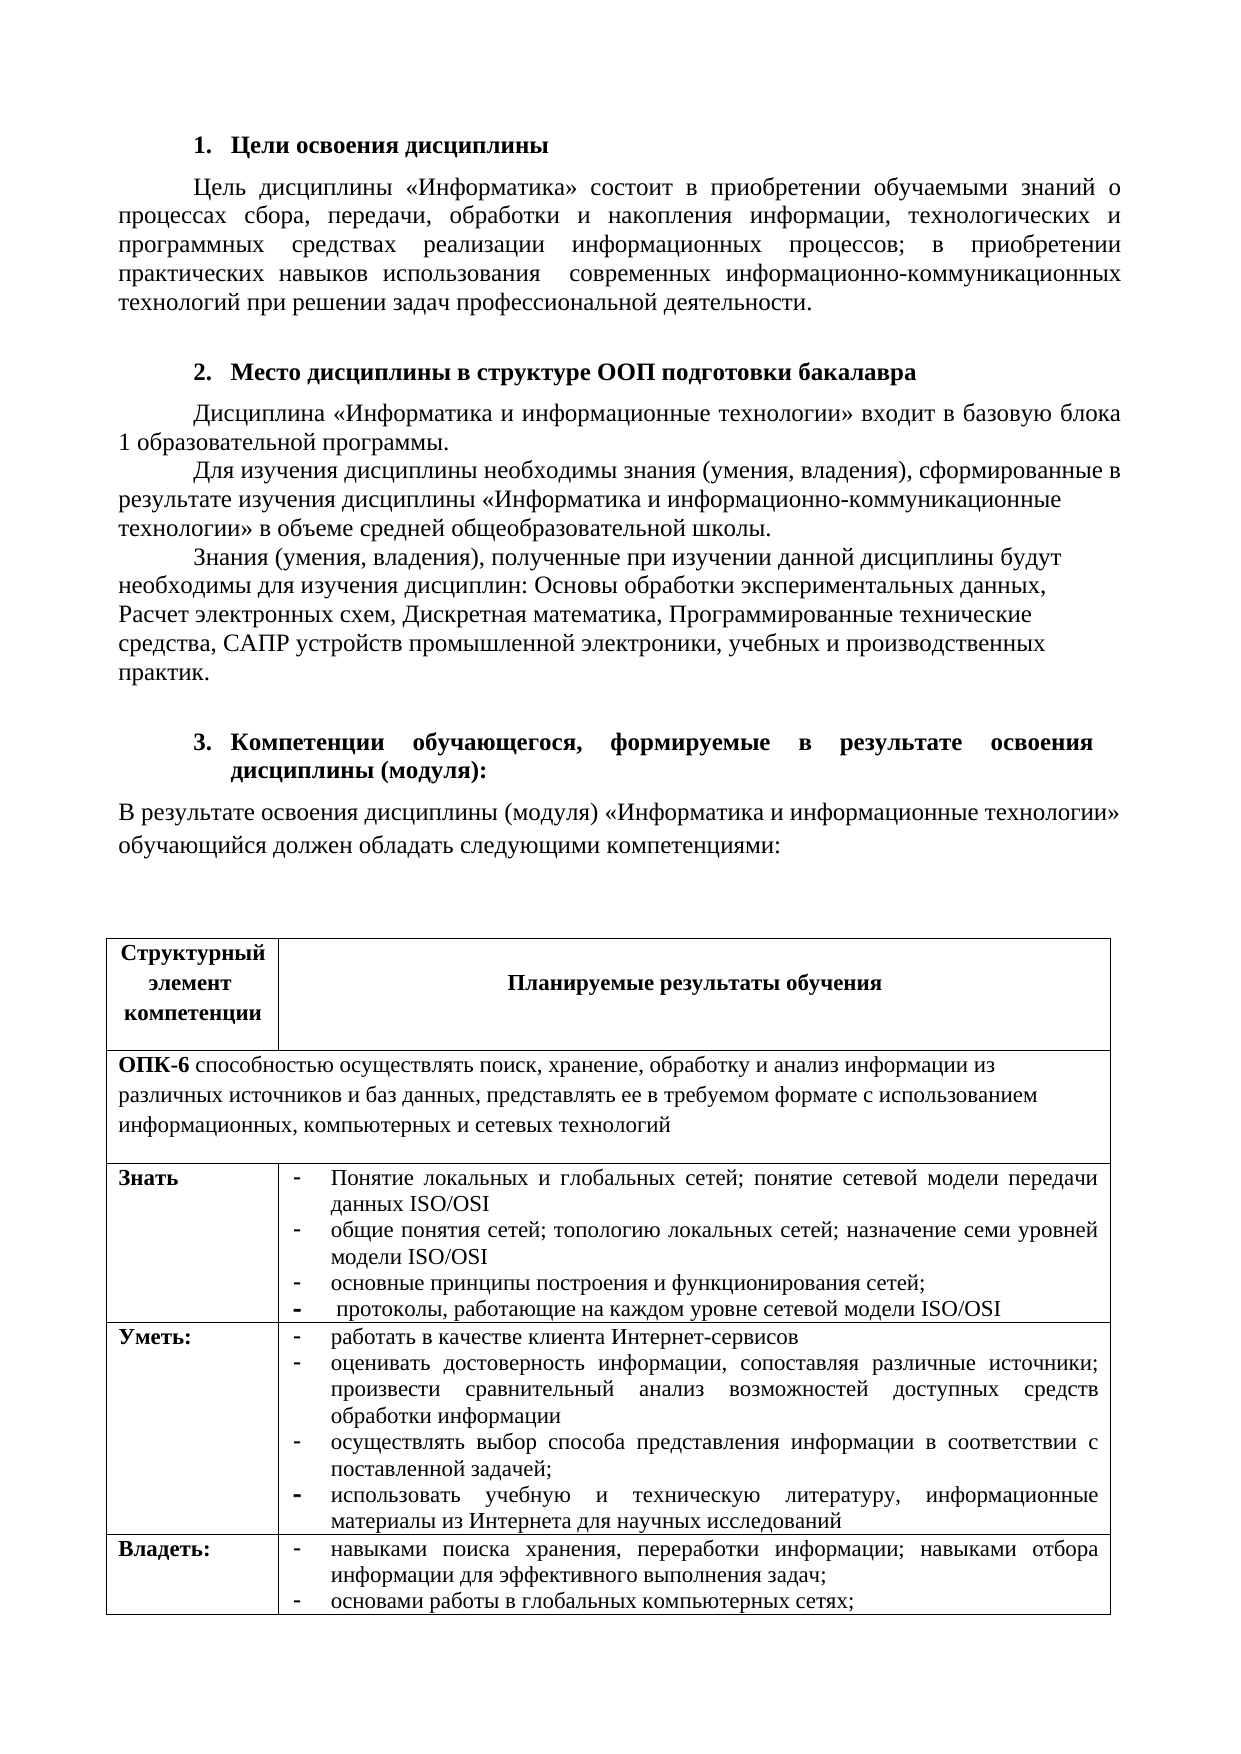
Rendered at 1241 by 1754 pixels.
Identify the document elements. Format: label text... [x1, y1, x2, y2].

text Знания (умения, владения), полученные при изучении данной дисциплины будут необходимы для изучения дисциплин: Основы обработки экспериментальных данных, Расчет электронных схем, Дискретная математика, Программированные технические средства, САПР устройств промышленной электроники, учебных и производственных практик. [118, 542, 1122, 686]
table_cell Знать [107, 1164, 278, 1322]
table_cell ОПК-6 способностью осуществлять поиск, хранение, обработку и анализ информации из различных источников и баз данных, представлять ее в требуемом формате с использованием информационных, компьютерных и сетевых технологий [107, 1051, 1110, 1163]
text Цель дисциплины «Информатика» состоит в приобретении обучаемыми знаний о процессах сбора, передачи, обработки и накопления информации, технологических и программных средствах реализации информационных процессов; в приобретении практических навыков использования современных информационно-коммуникационных технологий при решении задач профессиональной деятельности. [118, 172, 1122, 316]
text В результате освоения дисциплины (модуля) «Информатика и информационные технологии» обучающийся должен обладать следующими компетенциями: [118, 797, 1122, 859]
table_cell Владеть: [107, 1535, 278, 1614]
list Место дисциплины в структуре ООП подготовки бакалавра [193, 357, 1122, 386]
table_cell Понятие локальных и глобальных сетей; понятие сетевой модели передачи данных ISO/OSI общие понятия сетей; топологию локальных сетей; назначение семи уровней модели ISO/OSI основные принципы построения и функционирования сетей; протоколы, работающие на каждом уровне сетевой модели ISO/OSI [279, 1164, 1110, 1322]
list Компетенции обучающегося, формируемые в результате освоения дисциплины (модуля): [193, 727, 1122, 784]
table_cell работать в качестве клиента Интернет-сервисов оценивать достоверность информации, сопоставляя различные источники; произвести сравнительный анализ возможностей доступных средств обработки информации осуществлять выбор способа представления информации в соответствии с поставленной задачей; использовать учебную и техническую литературу, информационные материалы из Интернета для научных исследований [279, 1323, 1110, 1534]
table_header Планируемые результаты обучения [279, 939, 1110, 1050]
text Дисциплина «Информатика и информационные технологии» входит в базовую блока 1 образовательной программы. [118, 398, 1122, 456]
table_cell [279, 1535, 1110, 1614]
list Цели освоения дисциплины [193, 131, 1122, 159]
table_header Структурный элемент компетенции [107, 939, 278, 1050]
table_cell Уметь: [107, 1323, 278, 1534]
text Для изучения дисциплины необходимы знания (умения, владения), сформированные в результате изучения дисциплины «Информатика и информационно-коммуникационные технологии» в объеме средней общеобразовательной школы. [118, 456, 1122, 542]
